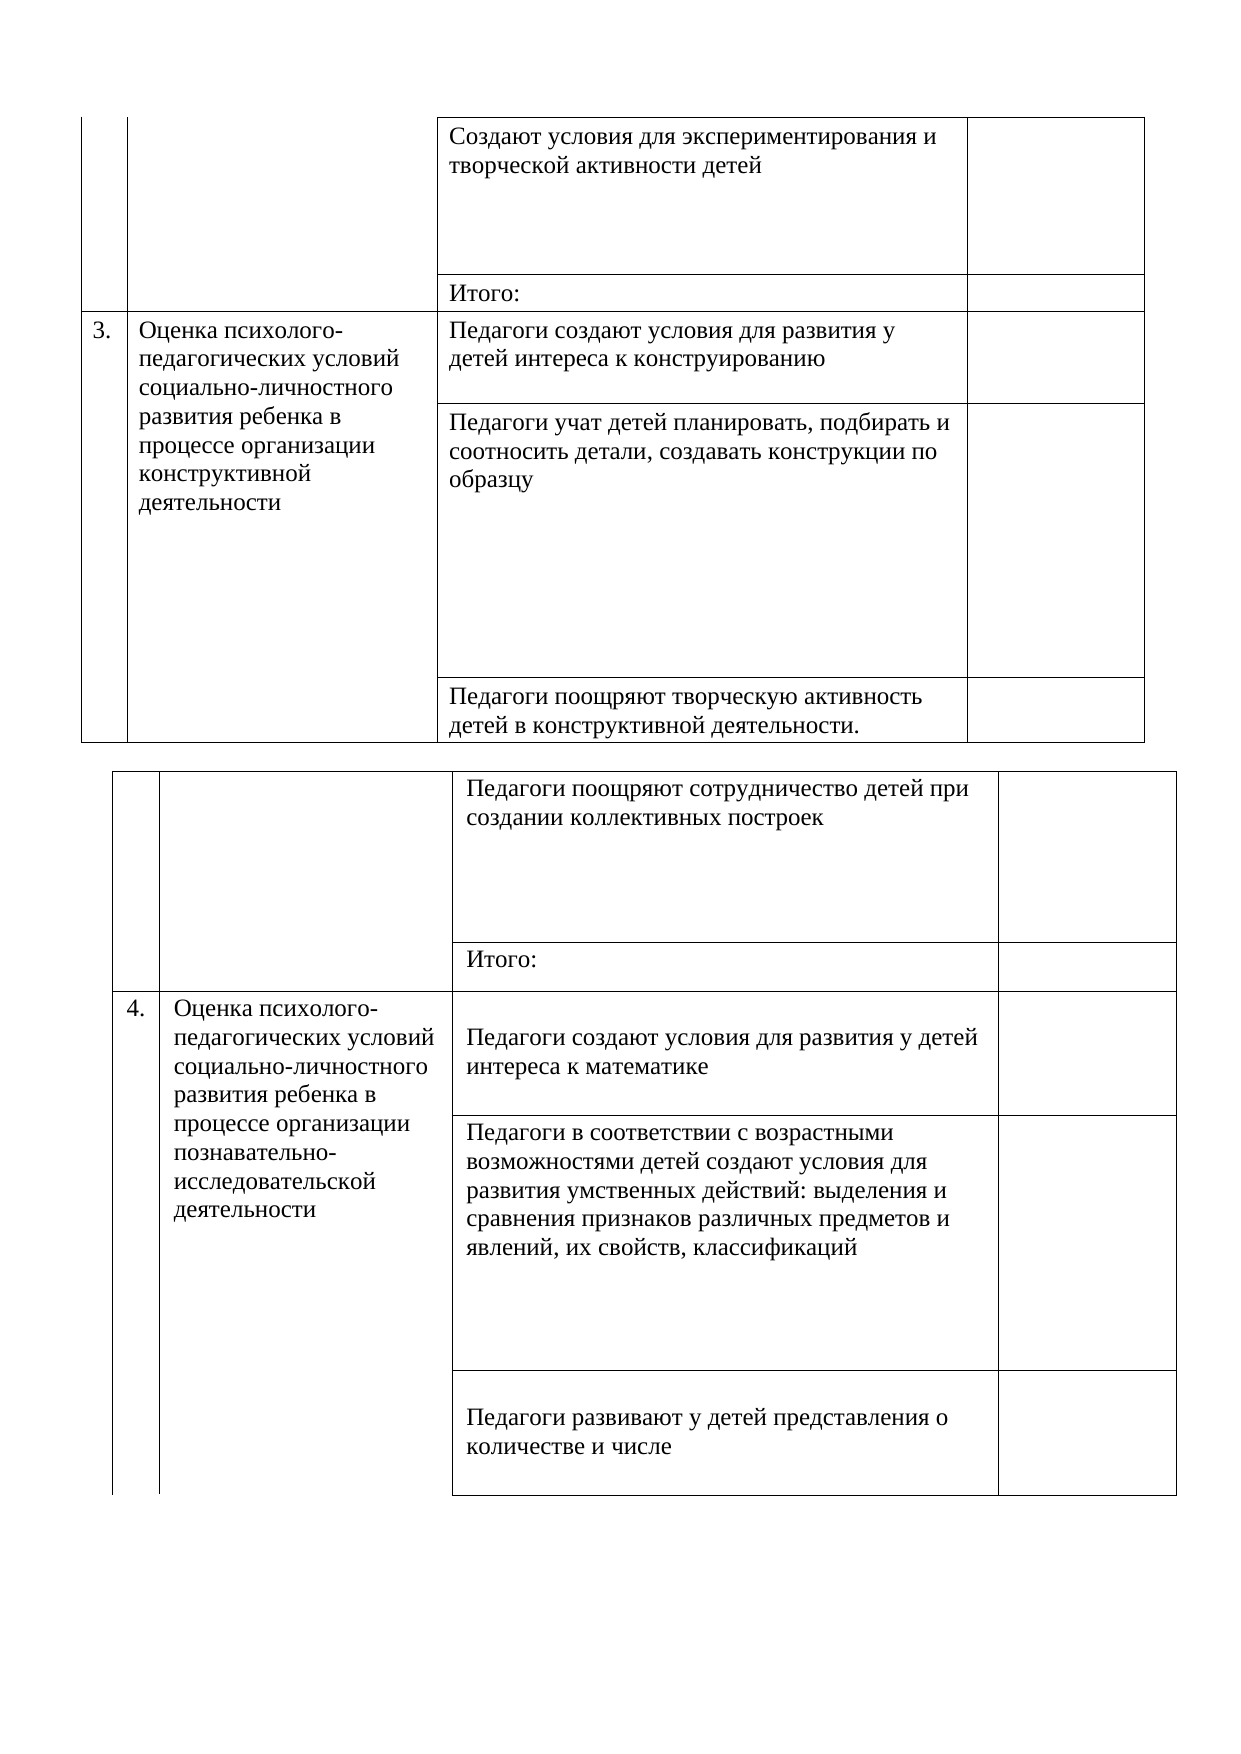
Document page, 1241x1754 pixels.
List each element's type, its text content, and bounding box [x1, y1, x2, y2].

table_header Создают условия для экспериментирования и творческой активности детей [438, 118, 967, 274]
table_header Педагоги поощряют сотрудничество детей при создании коллективных построек [453, 772, 998, 942]
table_cell [968, 404, 1144, 677]
table_cell [968, 312, 1144, 403]
table_cell [999, 1371, 1176, 1495]
table_header [113, 772, 159, 991]
table_cell [968, 275, 1144, 311]
table_header [999, 772, 1176, 942]
table_header [160, 772, 452, 991]
table_cell Педагоги развивают у детей представления о количестве и числе [453, 1371, 998, 1495]
table_header [968, 118, 1144, 274]
table_cell 3. [82, 312, 127, 742]
table_cell [968, 678, 1144, 742]
table_cell Оценка психолого- педагогических условий социально-личностного развития ребенка в процессе организации познавательно- исследовательской деятельности [160, 992, 452, 1495]
table_cell Педагоги поощряют творческую активность детей в конструктивной деятельности. [438, 678, 967, 742]
table_header [128, 117, 437, 311]
table_cell Итого: [438, 275, 967, 311]
table_cell Педагоги в соответствии с возрастными возможностями детей создают условия для развития умственных действий: выделения и сравнения признаков различных предметов и явлений, их свойств, классификаций [453, 1116, 998, 1370]
table_cell [999, 992, 1176, 1115]
table_cell Оценка психолого- педагогических условий социально-личностного развития ребенка в процессе организации конструктивной деятельности [128, 312, 437, 742]
table_cell [999, 1116, 1176, 1370]
table_cell Педагоги создают условия для развития у детей интереса к конструированию [438, 312, 967, 403]
table_cell [999, 943, 1176, 991]
table_cell 4. [113, 992, 159, 1495]
table_header [82, 117, 127, 311]
table_cell Педагоги учат детей планировать, подбирать и соотносить детали, создавать конструкции по образцу [438, 404, 967, 677]
table_cell Педагоги создают условия для развития у детей интереса к математике [453, 992, 998, 1115]
table_cell Итого: [453, 943, 998, 991]
